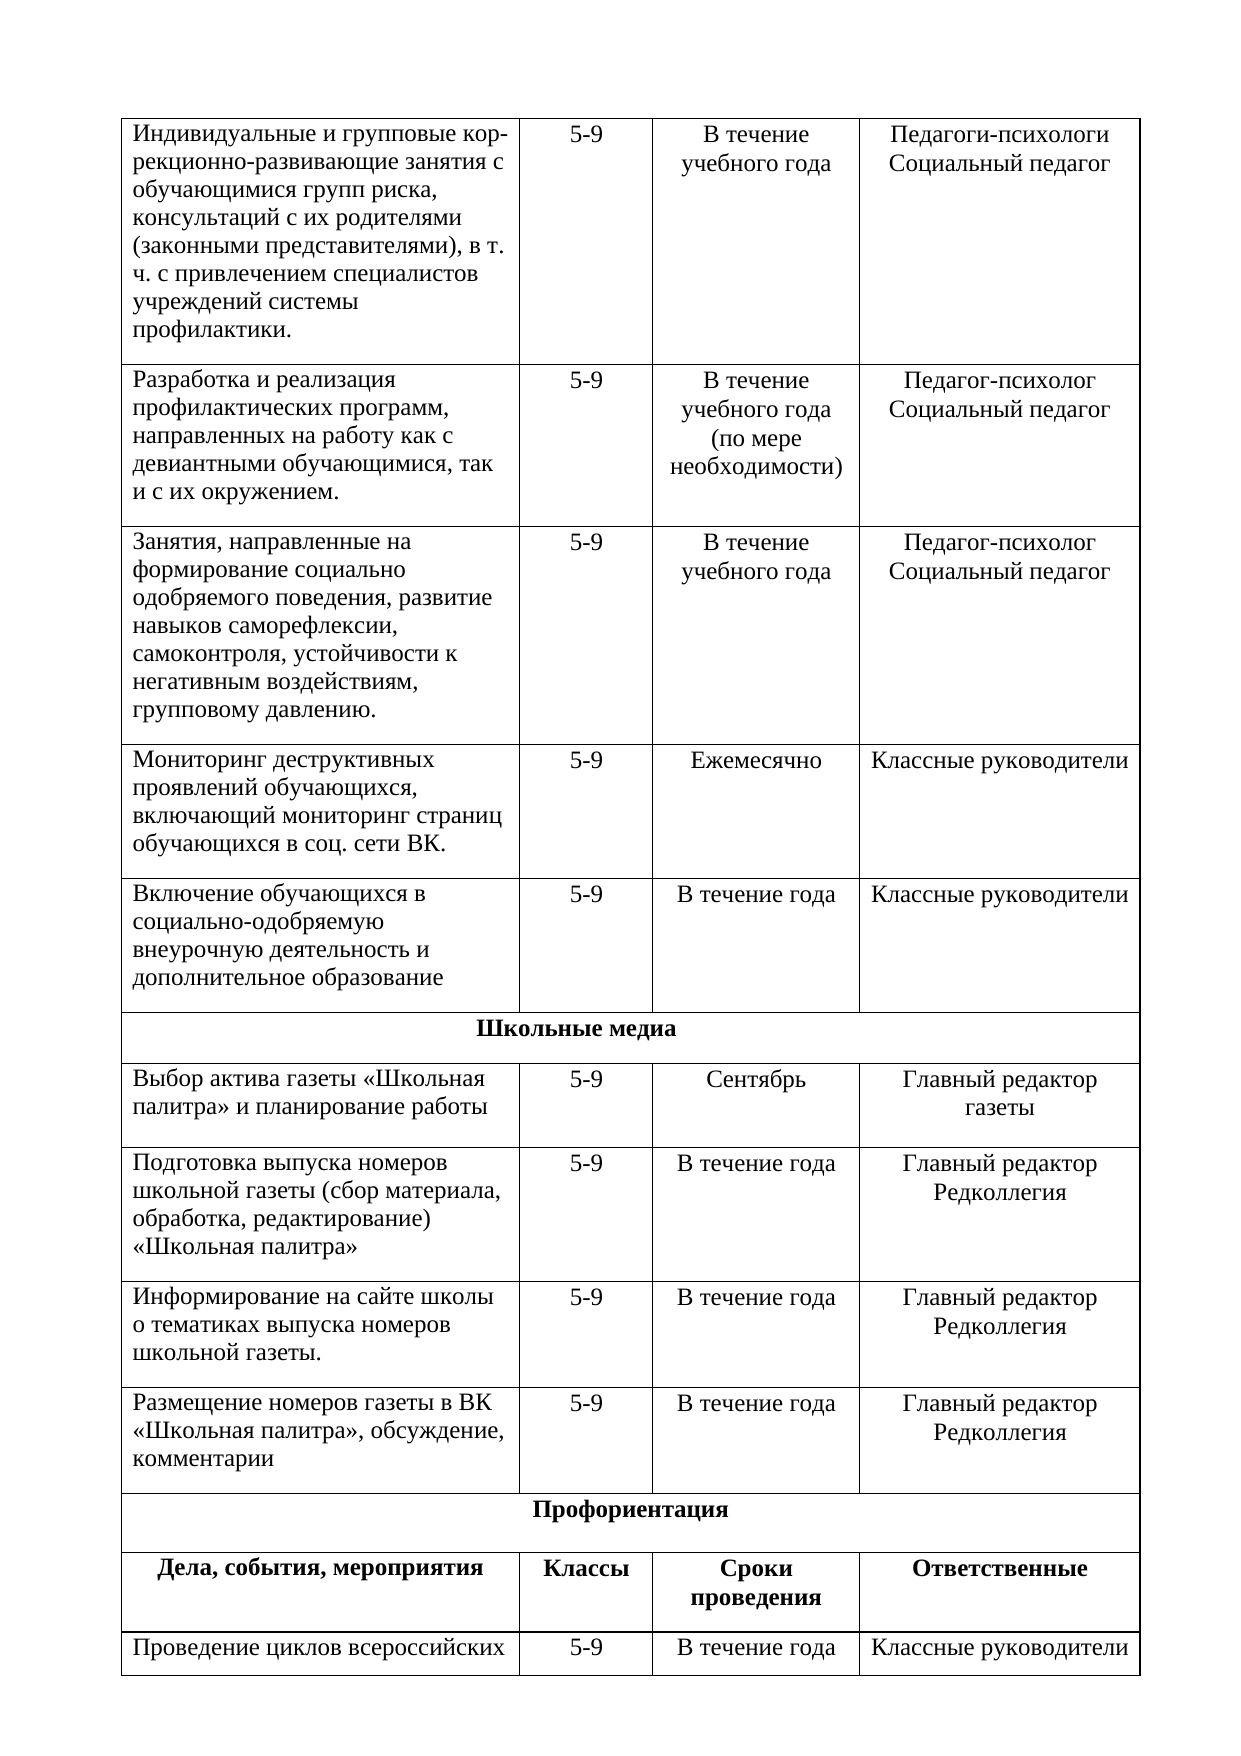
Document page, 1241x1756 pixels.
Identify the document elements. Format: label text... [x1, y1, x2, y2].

table_cell 5-9 [520, 1282, 652, 1387]
table_cell В течение года [653, 1388, 859, 1493]
table_cell Педагог-психолог Социальный педагог [860, 527, 1139, 744]
table_cell Мониторинг деструктивных проявлений обучающихся, включающий мониторинг страниц обучающихся в соц. сети ВК. [122, 745, 519, 878]
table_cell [122, 1633, 519, 1675]
table_cell Классы [520, 1553, 652, 1631]
table_cell В течение учебного года [653, 527, 859, 744]
table_cell Включение обучающихся в социально-одобряемую внеурочную деятельность и дополнительное образование [122, 879, 519, 1012]
table_cell 5-9 [520, 745, 652, 878]
table_cell В течение года [653, 1148, 859, 1281]
table_cell Разработка и реализация профилактических программ, направленных на работу как с девиантными обучающимися, так и с их окружением. [122, 365, 519, 526]
table_cell Информирование на сайте школы о тематиках выпуска номеров школьной газеты. [122, 1282, 519, 1387]
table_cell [860, 1633, 1139, 1675]
table_cell Педагог-психолог Социальный педагог [860, 365, 1139, 526]
table_cell Классные руководители [860, 879, 1139, 1012]
table_cell 5-9 [520, 879, 652, 1012]
table_cell В течение учебного года (по мере необходимости) [653, 365, 859, 526]
table_cell Профориентация [122, 1494, 1139, 1552]
table_cell 5-9 [520, 1388, 652, 1493]
table_cell Главный редактор Редколлегия [860, 1282, 1139, 1387]
table_cell Главный редактор Редколлегия [860, 1148, 1139, 1281]
table_cell В течение года [653, 1282, 859, 1387]
table_cell 5-9 [520, 1148, 652, 1281]
table_cell Сроки проведения [653, 1553, 859, 1631]
table_cell Главный редактор газеты [860, 1064, 1139, 1147]
table_cell Индивидуальные и групповые кор-рекционно-развивающие занятия с обучающимися групп риска, консультаций с их родителями (законными представителями), в т. ч. с привлечением специалистов учреждений системы профилактики. [122, 119, 519, 364]
table_cell Ответственные [860, 1553, 1139, 1631]
table_cell В течение года [653, 879, 859, 1012]
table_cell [653, 119, 859, 364]
table_cell 5-9 [520, 527, 652, 744]
table_cell Сентябрь [653, 1064, 859, 1147]
table_cell 5-9 [520, 119, 652, 364]
table_cell Выбор актива газеты «Школьная палитра» и планирование работы [122, 1064, 519, 1147]
table_cell Ежемесячно [653, 745, 859, 878]
table_cell Школьные медиа [122, 1013, 1139, 1063]
table_cell Занятия, направленные на формирование социально одобряемого поведения, развитие навыков саморефлексии, самоконтроля, устойчивости к негативным воздействиям, групповому давлению. [122, 527, 519, 744]
table_cell 5-9 [520, 1633, 652, 1675]
table_cell Размещение номеров газеты в ВК «Школьная палитра», обсуждение, комментарии [122, 1388, 519, 1493]
table_cell 5-9 [520, 365, 652, 526]
table_cell Педагоги-психологи Социальный педагог [860, 119, 1139, 364]
table_cell 5-9 [520, 1064, 652, 1147]
table_cell Главный редактор Редколлегия [860, 1388, 1139, 1493]
table_cell Дела, события, мероприятия [122, 1553, 519, 1631]
table_cell Подготовка выпуска номеров школьной газеты (сбор материала, обработка, редактирование) «Школьная палитра» [122, 1148, 519, 1281]
table_cell В течение года [653, 1633, 859, 1675]
table_cell Классные руководители [860, 745, 1139, 878]
